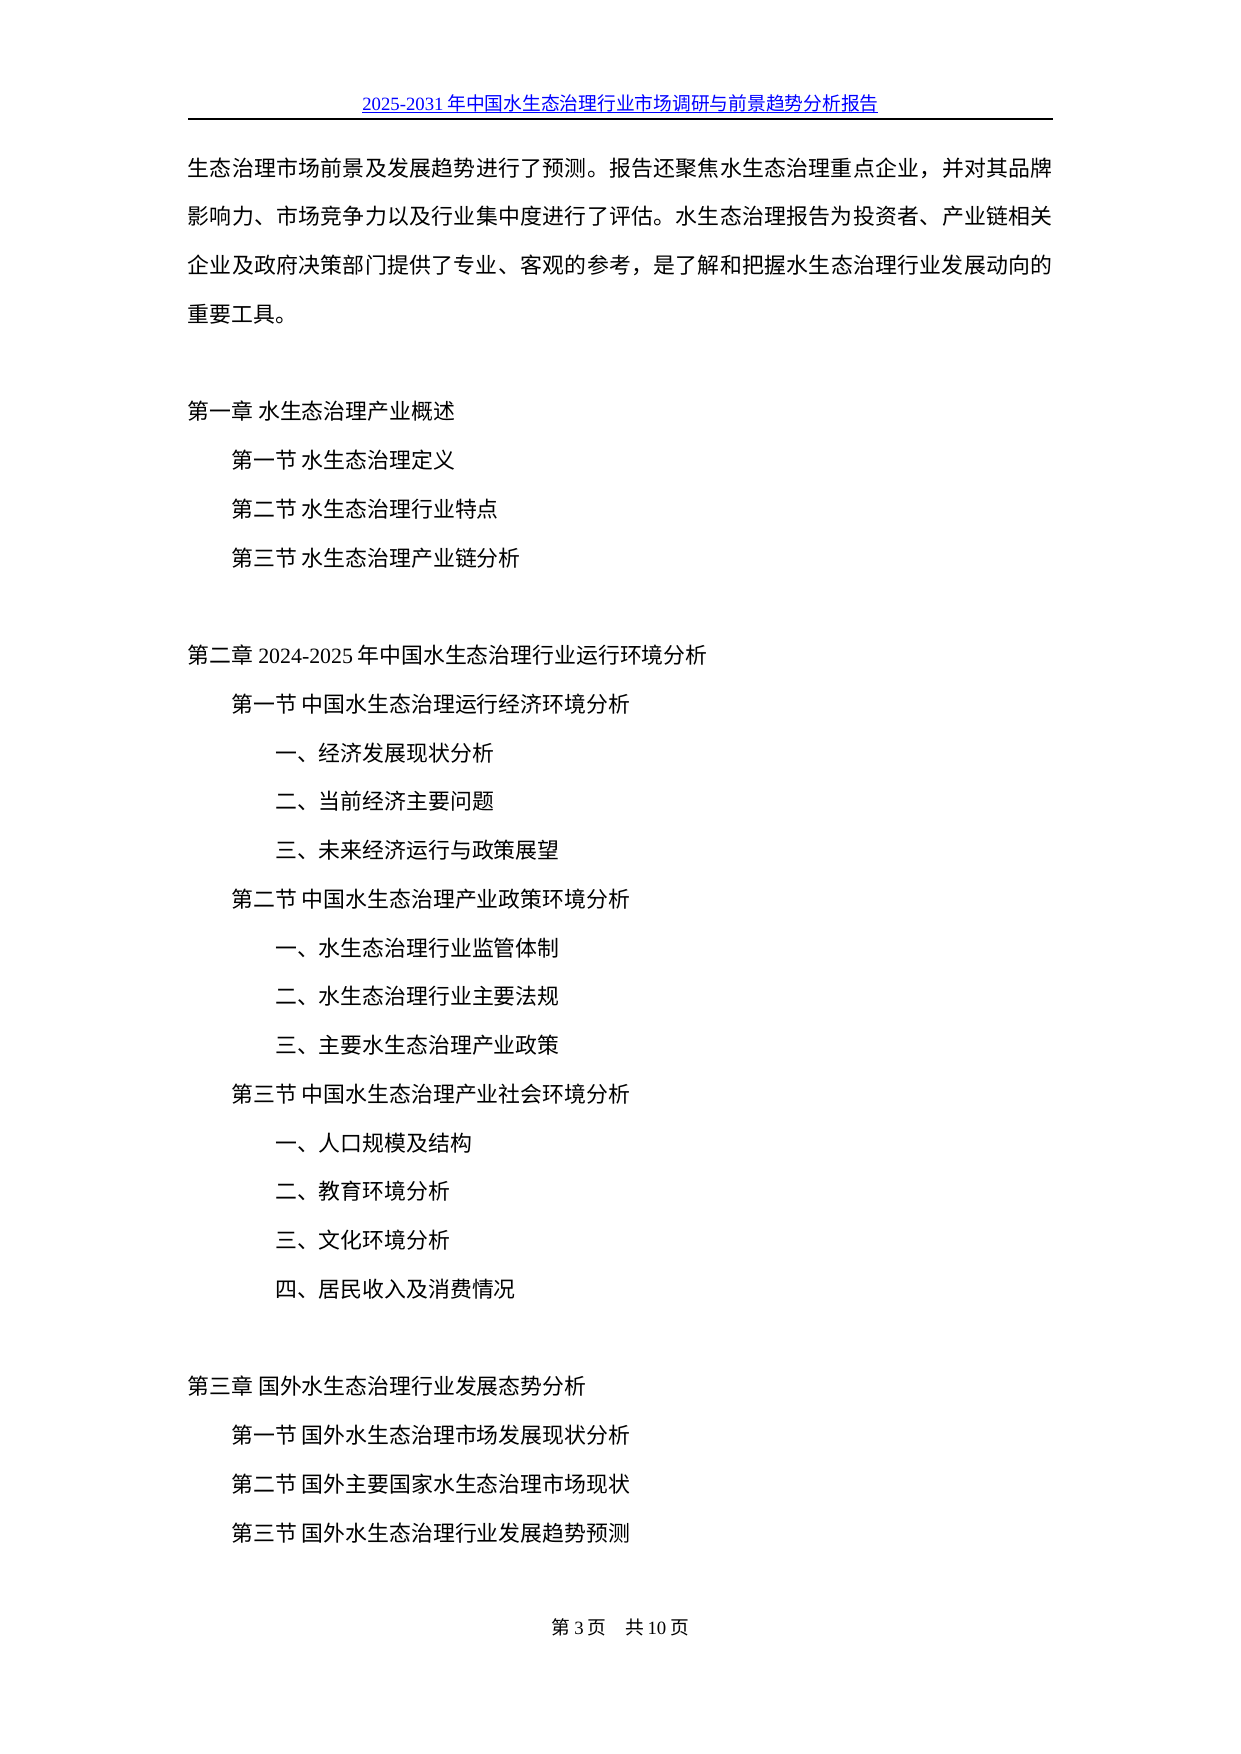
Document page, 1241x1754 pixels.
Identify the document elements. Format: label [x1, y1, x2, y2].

text [187, 150, 1053, 1548]
